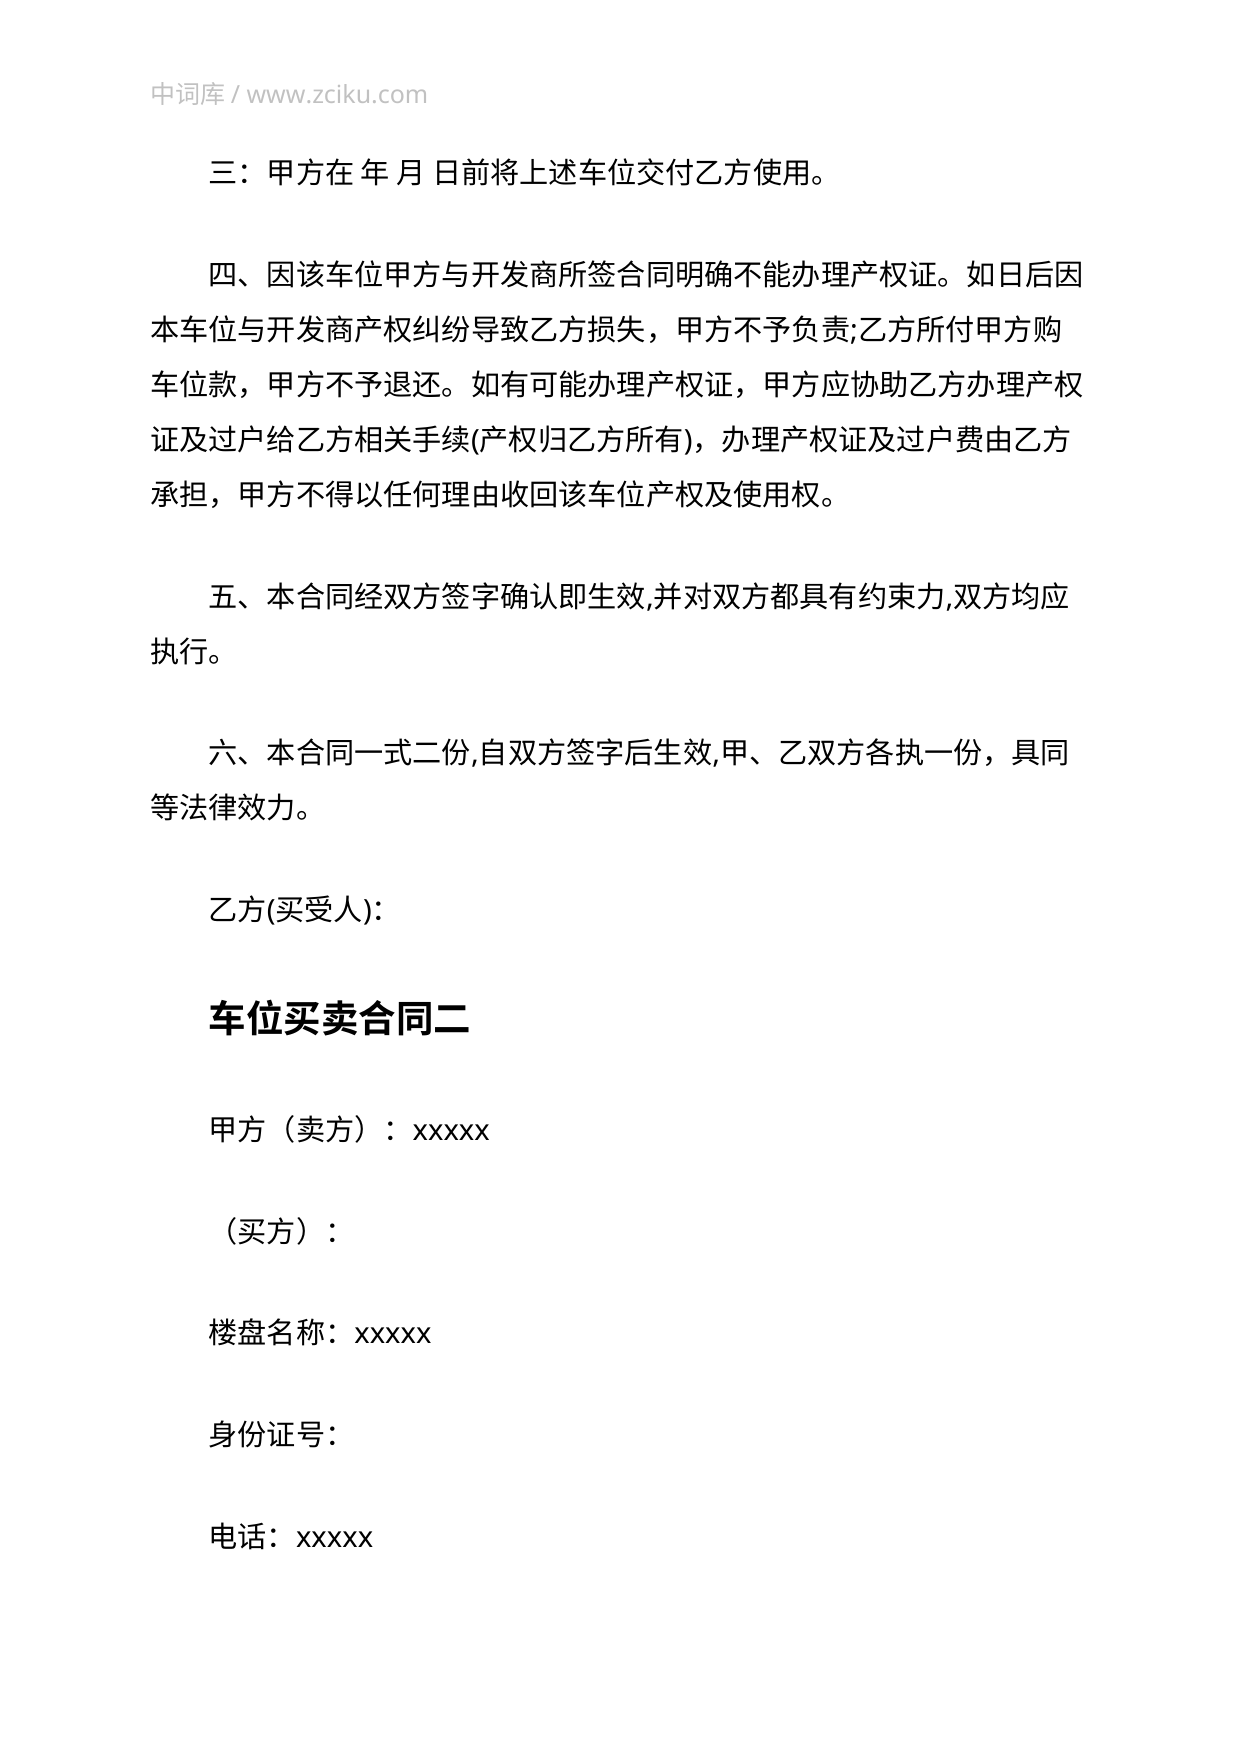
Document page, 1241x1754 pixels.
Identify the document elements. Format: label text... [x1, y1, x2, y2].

text 甲方（卖方）：xxxxx [150, 1106, 1090, 1149]
text 楼盘名称：xxxxx [150, 1310, 1090, 1352]
text 身份证号： [150, 1412, 1090, 1454]
text （买方）： [150, 1208, 1090, 1251]
text 五、本合同经双方签字确认即生效,并对双方都具有约束力,双方均应执行。 [150, 573, 1090, 671]
text 六、本合同一式二份,自双方签字后生效,甲、乙双方各执一份，具同等法律效力。 [150, 730, 1090, 827]
text 车位买卖合同二 [150, 989, 1090, 1043]
text 四、因该车位甲方与开发商所签合同明确不能办理产权证。如日后因本车位与开发商产权纠纷导致乙方损失，甲方不予负责;乙方所付甲方购车位款，甲方不予退还。如有可能办理产权证，甲方应协助乙方办理产权证及过户给乙方相关手续(产权归乙方所有)，办理产权证及过户费由乙方承担，甲方不得以任何理由收回该车位产权及使用权。 [150, 252, 1090, 514]
text 三：甲方在 年 月 日前将上述车位交付乙方使用。 [150, 150, 1090, 192]
text 乙方(买受人)： [150, 887, 1090, 929]
text 电话：xxxxx [150, 1514, 1090, 1556]
